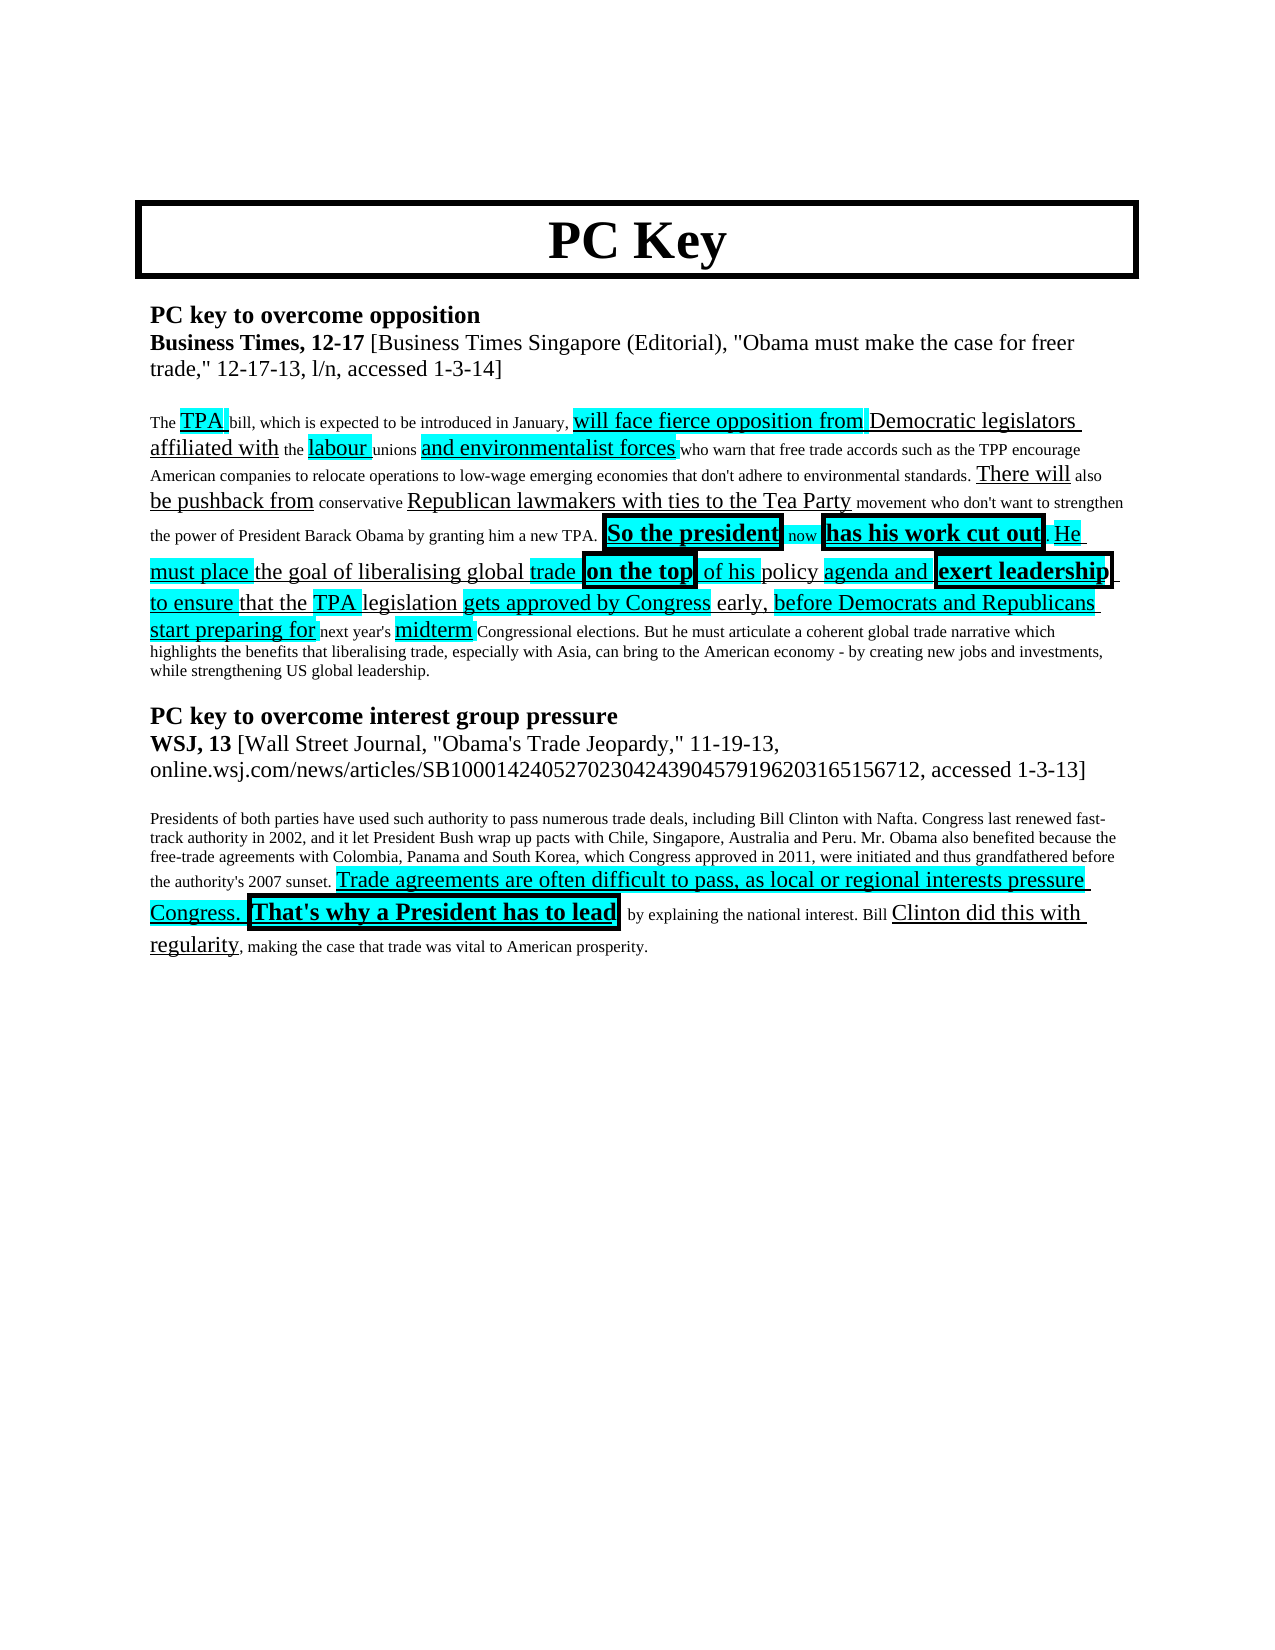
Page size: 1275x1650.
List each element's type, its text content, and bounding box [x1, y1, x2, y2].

text Presidents of both parties have used such authority to pass numerous trade deals, including Bill Clinton with Nafta. Congress last renewed fast-track authority in 2002, and it let President Bush wrap up pacts with Chile, Singapore, Australia and Peru. Mr. Obama also benefited because the free-trade agreements with Colombia, Panama and South Korea, which Congress approved in 2011, were initiated and thus grandfathered before the authority's 2007 sunset. Trade agreements are often difficult to pass, as local or regional interests pressure Congress. That's why a President has to lead by explaining the national interest. Bill Clinton did this with regularity, making the case that trade was vital to American prosperity. [150, 809, 1125, 957]
text WSJ, 13 [Wall Street Journal, "Obama's Trade Jeopardy," 11-19-13, online.wsj.com/news/articles/SB10001424052702304243904579196203165156712, accessed 1-3-13] [150, 730, 1125, 783]
text Business Times, 12-17 [Business Times Singapore (Editorial), "Obama must make the case for freer trade," 12-17-13, l/n, accessed 1-3-14] [150, 328, 1125, 381]
subtitle PC Key [142, 206, 1133, 273]
subtitle PC key to overcome opposition [150, 300, 1125, 328]
text The TPA bill, which is expected to be introduced in January, will face fierce opposition from Democratic legislators affiliated with the labour unions and environmentalist forces who warn that free trade accords such as the TPP encourage American companies to relocate operations to low-wage emerging economies that don't adhere to environmental standards. There will also be pushback from conservative Republican lawmakers with ties to the Tea Party movement who don't want to strengthen the power of President Barack Obama by granting him a new TPA. So the president now has his work cut out. He must place the goal of liberalising global trade on the top of his policy agenda and exert leadership to ensure that the TPA legislation gets approved by Congress early, before Democrats and Republicans start preparing for next year's midterm Congressional elections. But he must articulate a coherent global trade narrative which highlights the benefits that liberalising trade, especially with Asia, can bring to the American economy - by creating new jobs and investments, while strengthening US global leadership. [150, 408, 1125, 680]
subtitle PC key to overcome interest group pressure [150, 701, 1125, 730]
